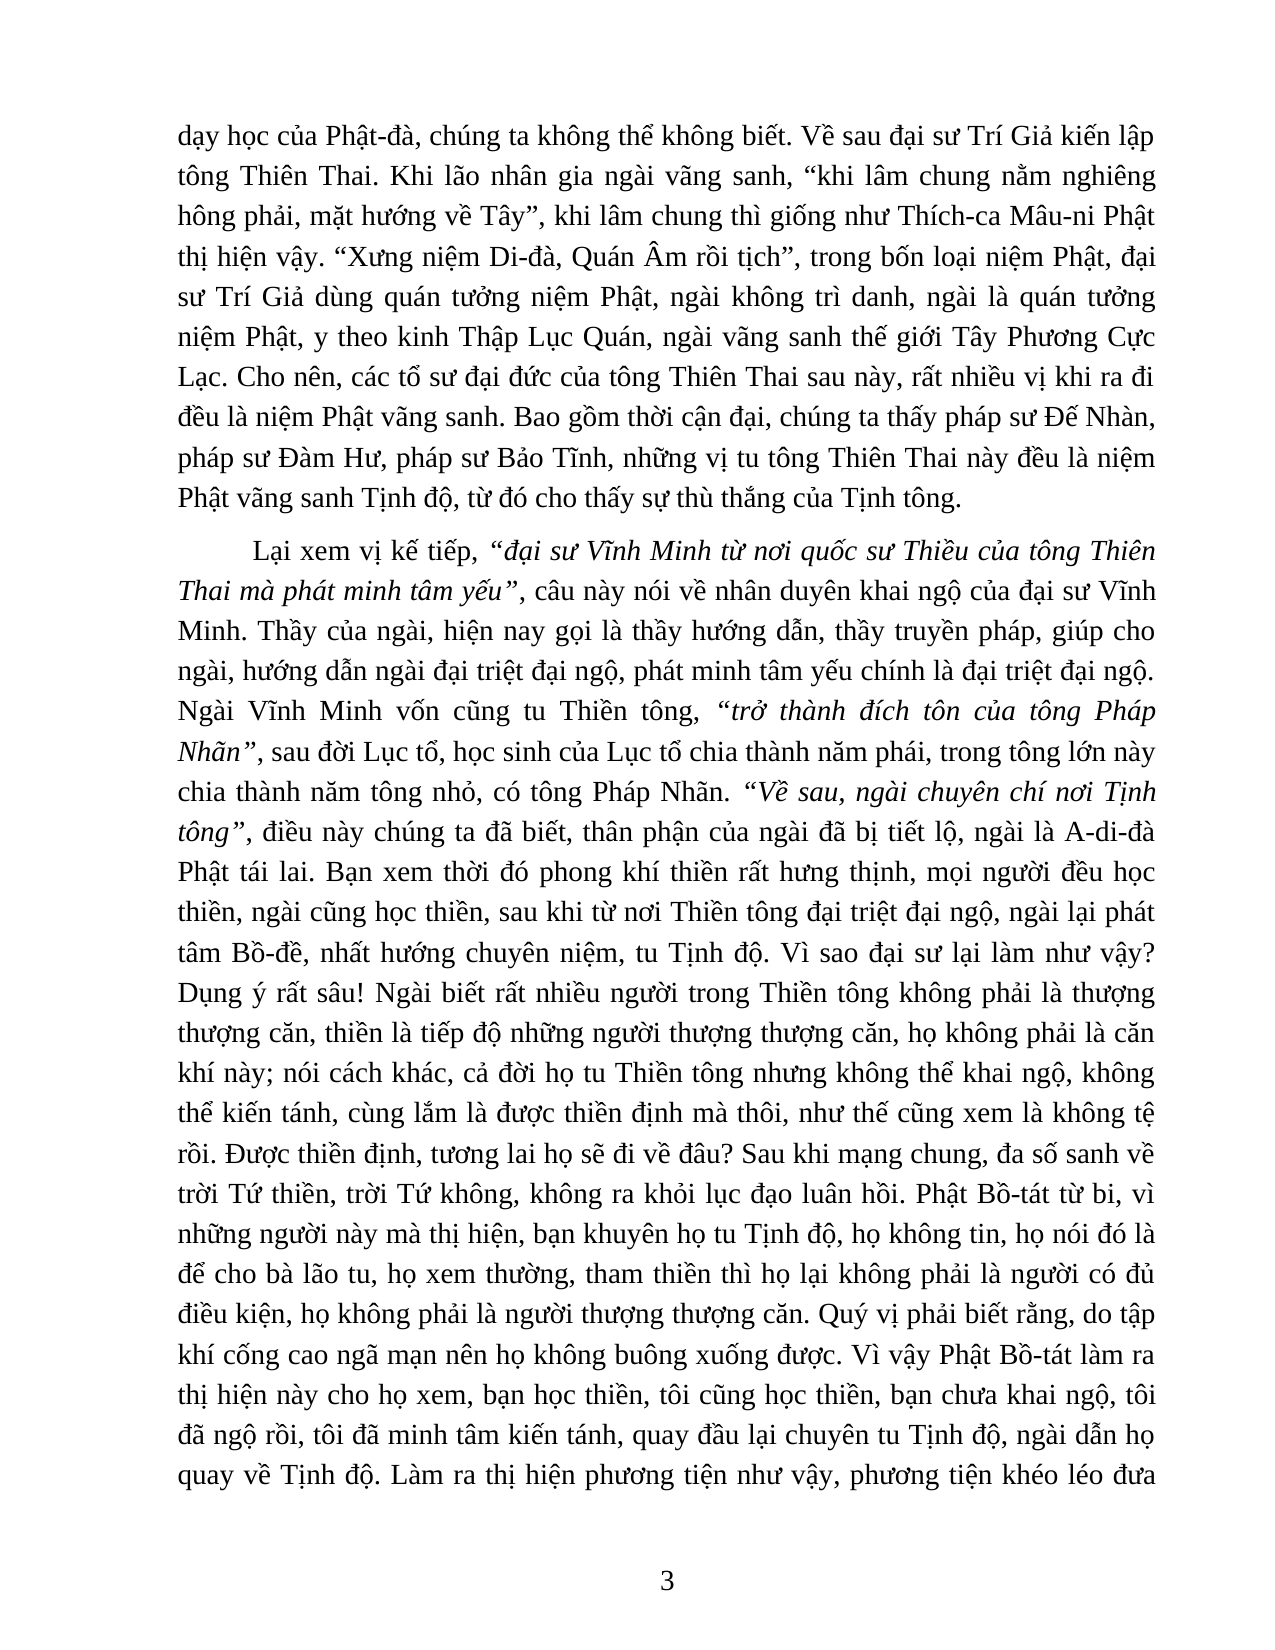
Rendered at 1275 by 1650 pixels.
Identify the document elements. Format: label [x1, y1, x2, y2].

text [177, 118, 1157, 513]
text [177, 533, 1157, 1491]
